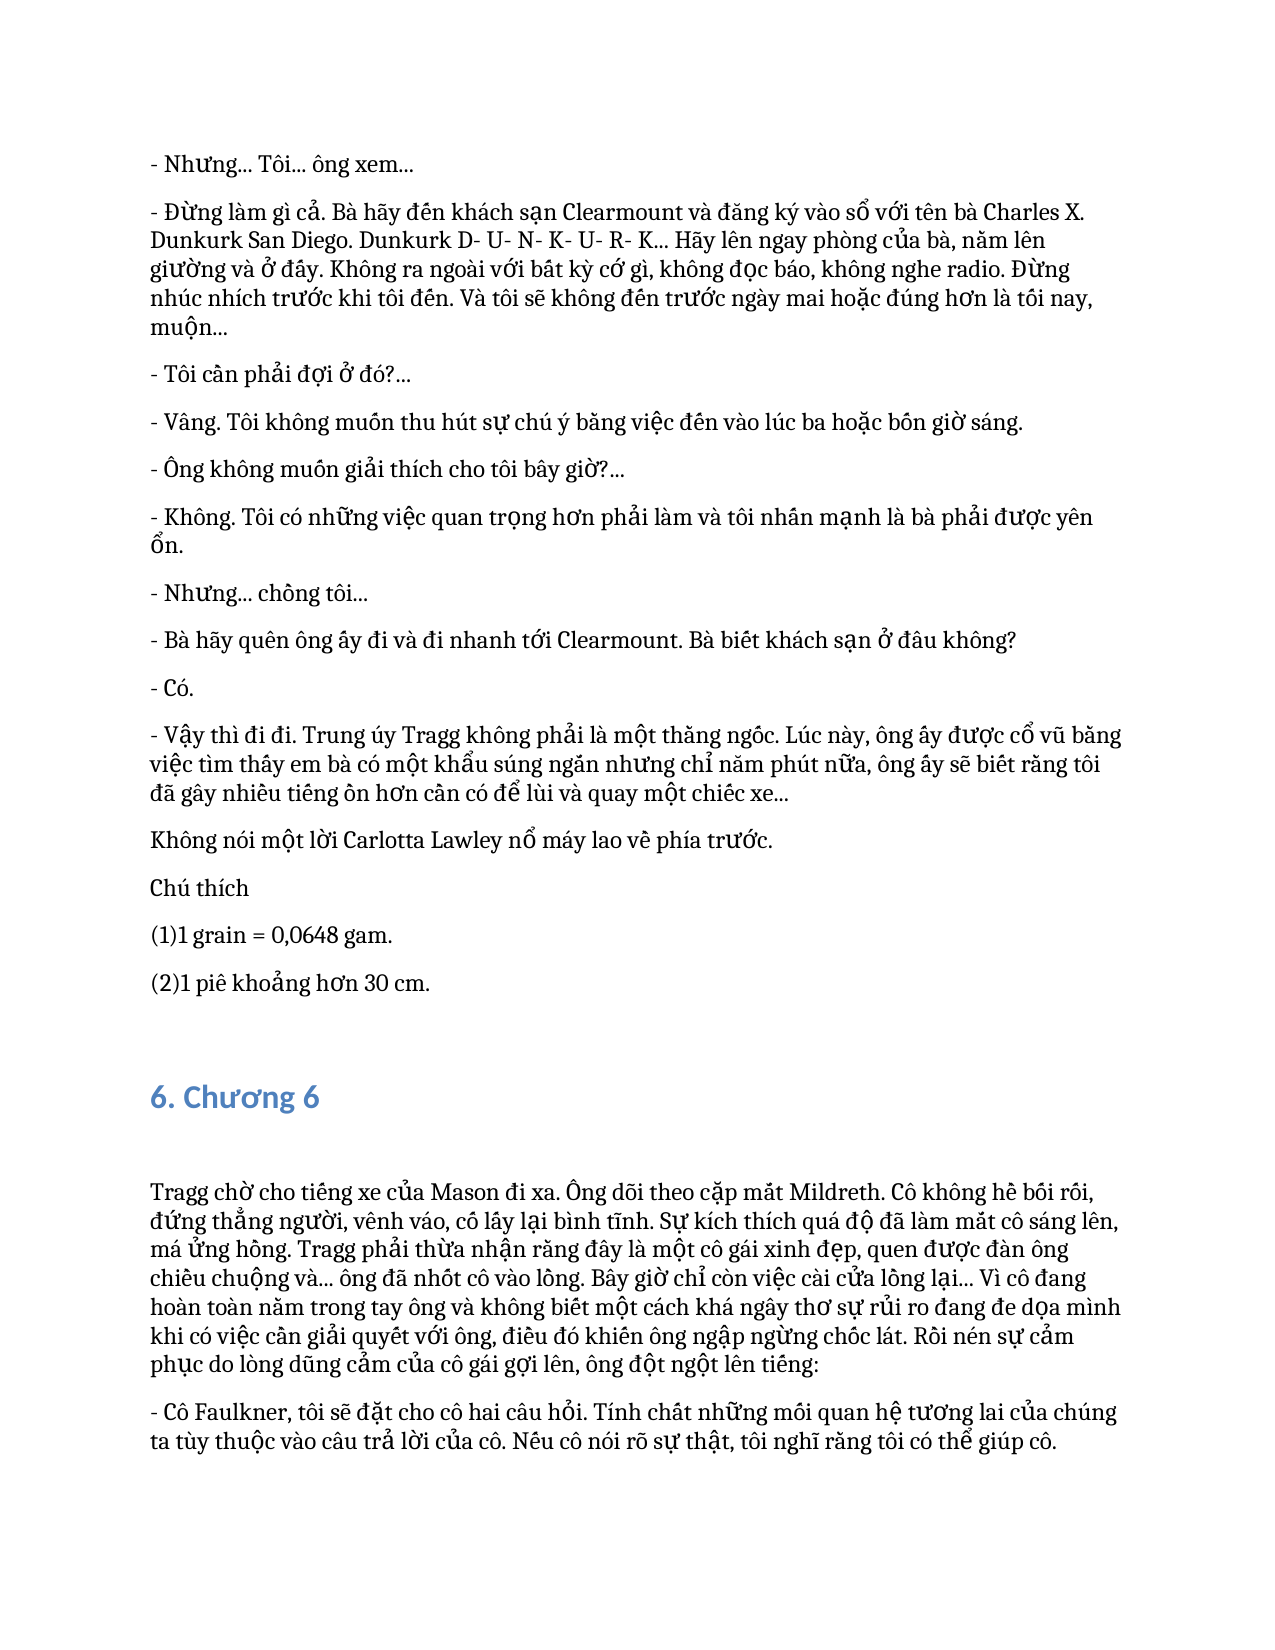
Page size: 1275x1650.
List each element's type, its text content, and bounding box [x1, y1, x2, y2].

text - Cô Faulkner, tôi sẽ đặt cho cô hai câu hỏi. Tính chất những mối quan hệ tương lai của chúng ta tùy thuộc vào câu trả lời của cô. Nếu cô nói rõ sự thật, tôi nghĩ rằng tôi có thể giúp cô. [150, 1398, 1125, 1455]
text - Có. [150, 674, 1125, 702]
text - Đừng làm gì cả. Bà hãy đến khách sạn Clearmount và đăng ký vào sổ với tên bà Charles X. Dunkurk San Diego. Dunkurk D- U- N- K- U- R- K... Hãy lên ngay phòng của bà, nằm lên giường và ở đấy. Không ra ngoài với bất kỳ cớ gì, không đọc báo, không nghe radio. Đừng nhúc nhích trước khi tôi đến. Và tôi sẽ không đến trước ngày mai hoặc đúng hơn là tối nay, muộn... [150, 197, 1125, 341]
text - Ông không muốn giải thích cho tôi bây giờ?... [150, 455, 1125, 484]
text Không nói một lời Carlotta Lawley nổ máy lao về phía trước. [150, 826, 1125, 855]
text - Bà hãy quên ông ấy đi và đi nhanh tới Clearmount. Bà biết khách sạn ở đâu không? [150, 626, 1125, 655]
text - Tôi cần phải đợi ở đó?... [150, 360, 1125, 389]
text Chú thích [150, 874, 1125, 902]
text (1)1 grain = 0,0648 gam. [150, 921, 1125, 950]
text - Không. Tôi có những việc quan trọng hơn phải làm và tôi nhấn mạnh là bà phải được yên ổn. [150, 502, 1125, 560]
text (2)1 piê khoảng hơn 30 cm. [150, 969, 1125, 1055]
text - Vâng. Tôi không muốn thu hút sự chú ý bằng việc đến vào lúc ba hoặc bốn giờ sáng. [150, 407, 1125, 436]
text Tragg chờ cho tiếng xe của Mason đi xa. Ông dõi theo cặp mắt Mildreth. Cô không hề bối rối, đứng thẳng người, vênh váo, cố lấy lại bình tĩnh. Sự kích thích quá độ đã làm mắt cô sáng lên, má ửng hồng. Tragg phải thừa nhận rằng đây là một cô gái xinh đẹp, quen được đàn ông chiều chuộng và... ông đã nhốt cô vào lồng. Bây giờ chỉ còn việc cài cửa lồng lại... Vì cô đang hoàn toàn nằm trong tay ông và không biết một cách khá ngây thơ sự rủi ro đang đe dọa mình khi có việc cần giải quyết với ông, điều đó khiến ông ngập ngừng chốc lát. Rồi nén sự cảm phục do lòng dũng cảm của cô gái gợi lên, ông đột ngột lên tiếng: [150, 1120, 1125, 1379]
text - Vậy thì đi đi. Trung úy Tragg không phải là một thằng ngốc. Lúc này, ông ấy được cổ vũ bằng việc tìm thấy em bà có một khẩu súng ngắn nhưng chỉ năm phút nữa, ông ấy sẽ biết rằng tôi đã gây nhiều tiếng ồn hơn cần có để lùi và quay một chiếc xe... [150, 721, 1125, 807]
subtitle 6. Chương 6 [150, 1076, 1125, 1117]
text - Nhưng... chồng tôi... [150, 579, 1125, 607]
text - Nhưng... Tôi... ông xem... [150, 150, 1125, 179]
